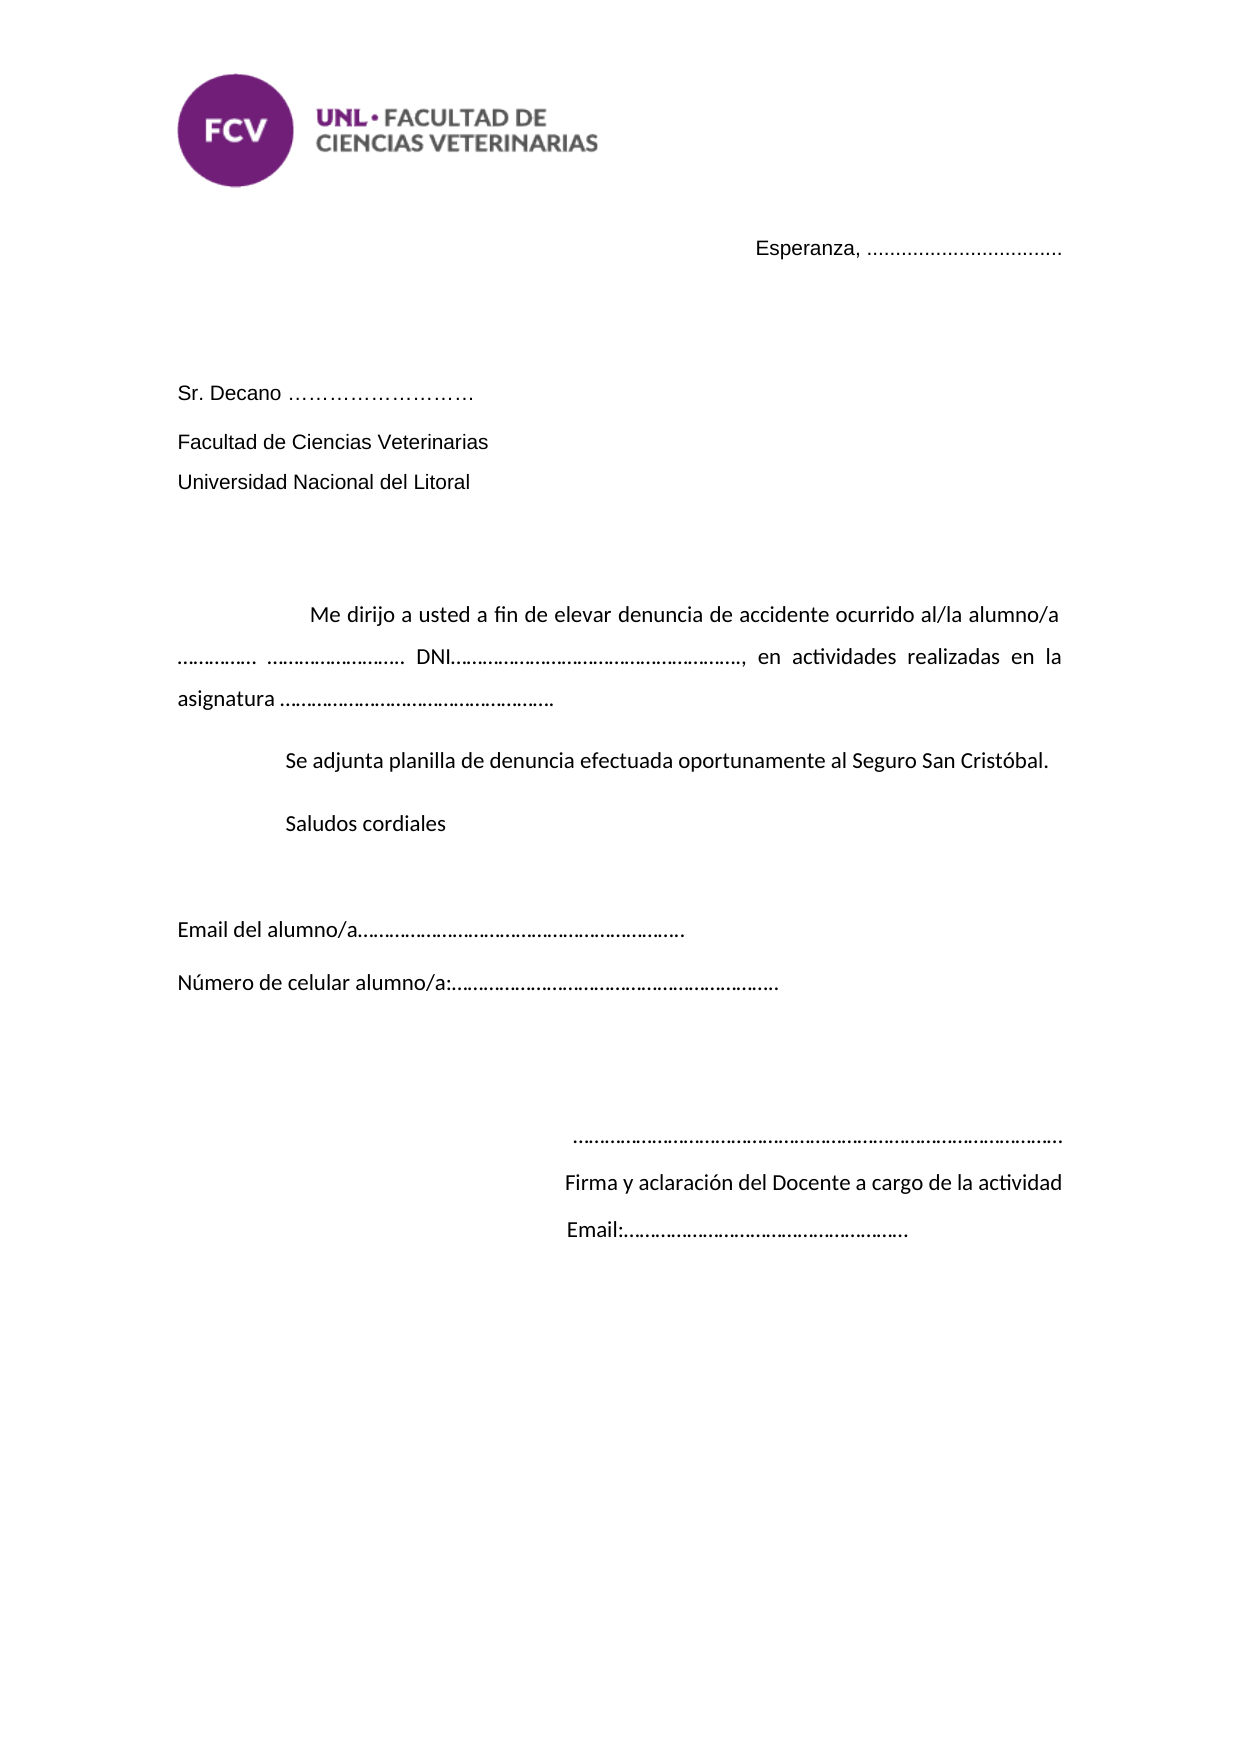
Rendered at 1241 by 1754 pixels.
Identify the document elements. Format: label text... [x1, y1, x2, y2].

text Facultad de Ciencias Veterinarias [177, 429, 1063, 453]
text Sr. Decano ……………………… [177, 381, 1063, 405]
text Número de celular alumno/a:…………………………………………………….. [177, 968, 1063, 996]
text Email:……………………………………………… [472, 1215, 1063, 1243]
text Me dirijo a usted a fin de elevar denuncia de accidente ocurrido al/la alumno/a …………… …………………….. DNI………………………………………………., en actividades realizadas en la asignatura ……………………………………………. [177, 600, 1063, 712]
text Esperanza, .................................. [177, 236, 1063, 260]
picture [177, 73, 598, 188]
text Saludos cordiales [177, 809, 1063, 837]
text Email del alumno/a…………………………………………………….. [177, 915, 1063, 943]
text Firma y aclaración del Docente a cargo de la actividad [177, 1168, 1063, 1196]
text ………………………………………………………………………………… [177, 1121, 1063, 1149]
text Universidad Nacional del Litoral [177, 469, 1063, 493]
text Se adjunta planilla de denuncia efectuada oportunamente al Seguro San Cristóbal. [177, 747, 1063, 774]
